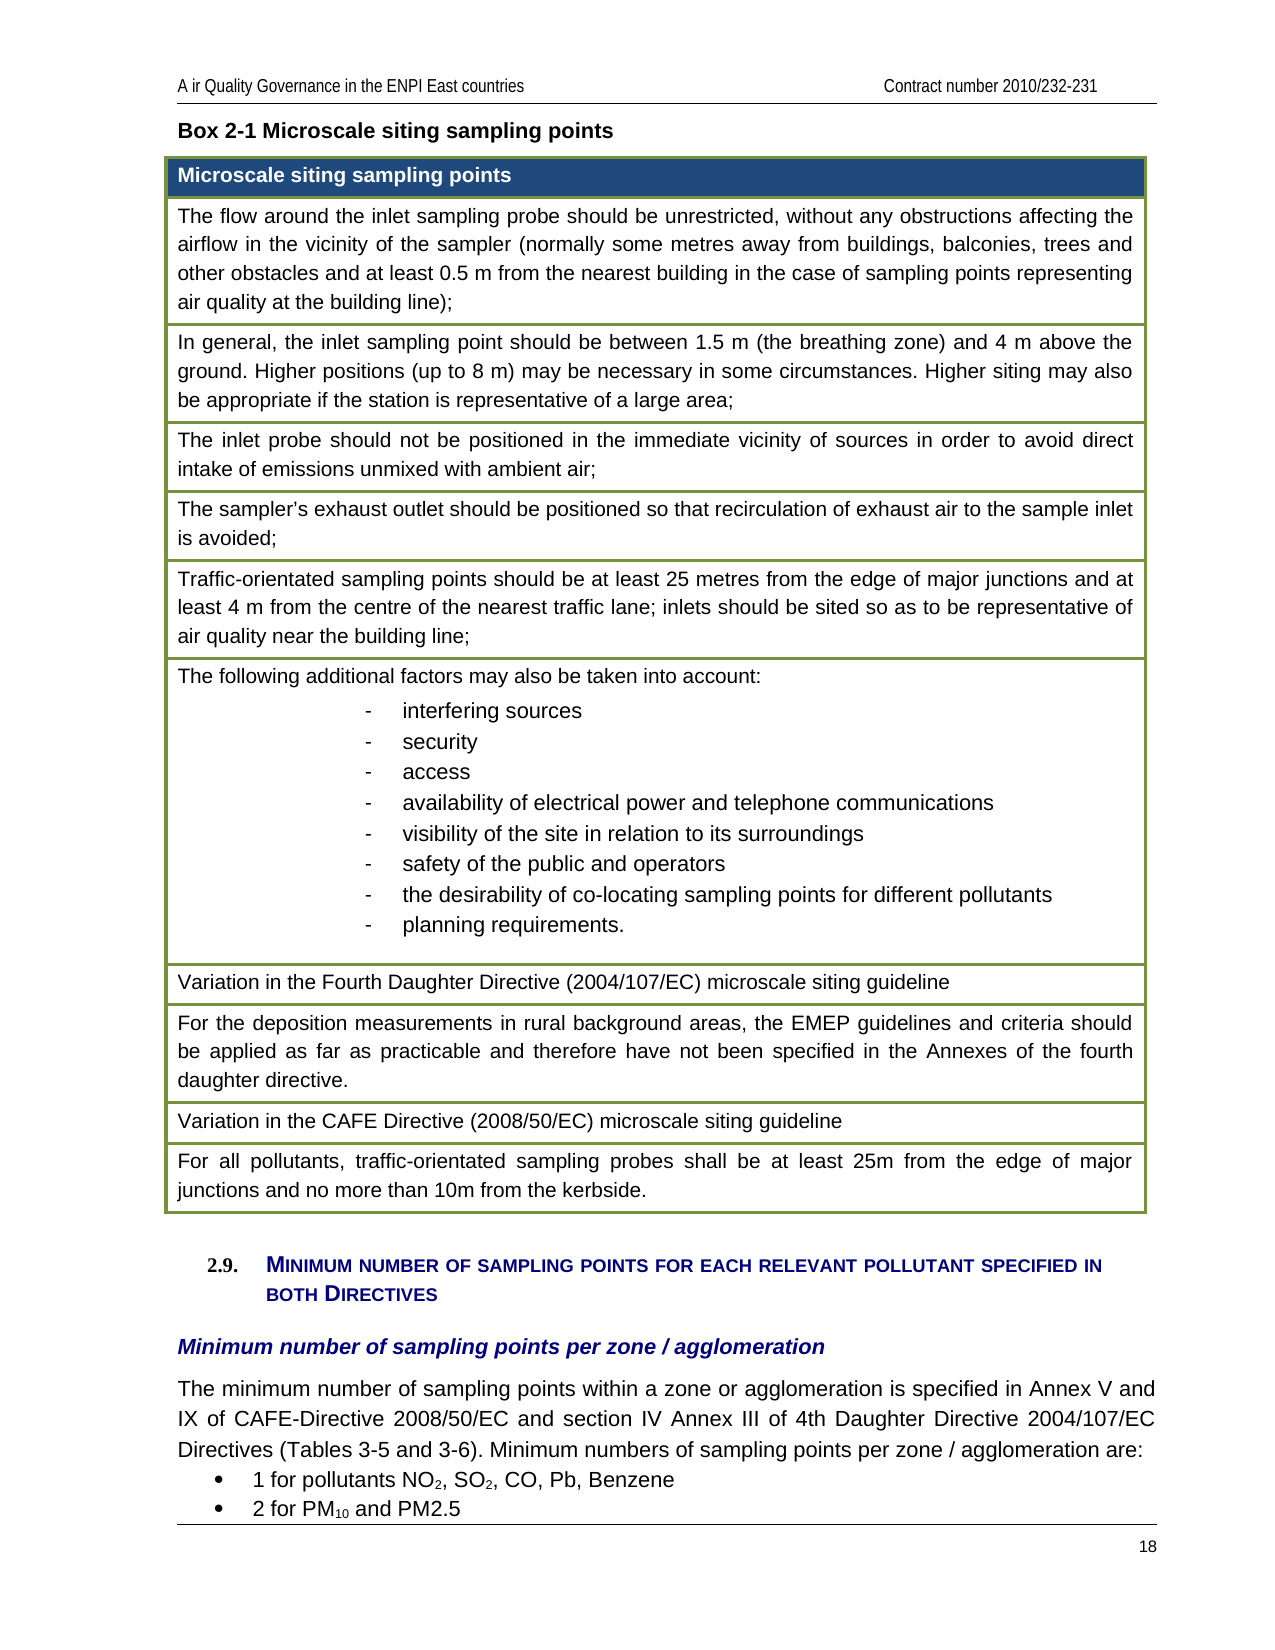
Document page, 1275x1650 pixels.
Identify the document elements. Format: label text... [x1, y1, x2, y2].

subtitle Minimum number of sampling points for each relevant pollutant specified in both Directives [207, 1251, 1157, 1307]
table_cell Variation in the Fourth Daughter Directive (2004/107/EC) microscale siting guideline [168, 966, 1144, 1003]
table_cell In general, the inlet sampling point should be between 1.5 m (the breathing zone) and 4 m above the ground. Higher positions (up to 8 m) may be necessary in some circumstances. Higher siting may also be appropriate if the station is representative of a large area; [168, 326, 1144, 421]
table_cell The following additional factors may also be taken into account: interfering sources security access availability of electrical power and telephone communications visibility of the site in relation to its surroundings safety of the public and operators the desirability of co-locating sampling points for different pollutants planning requirements. [168, 660, 1144, 963]
table_cell For all pollutants, traffic-orientated sampling probes shall be at least 25m from the edge of major junctions and no more than 10m from the kerbside. [168, 1145, 1144, 1211]
table_cell For the deposition measurements in rural background areas, the EMEP guidelines and criteria should be applied as far as practicable and therefore have not been specified in the Annexes of the fourth daughter directive. [168, 1006, 1144, 1101]
text Box 2-1 Microscale siting sampling points [177, 118, 1157, 143]
table_cell The flow around the inlet sampling probe should be unrestricted, without any obstructions affecting the airflow in the vicinity of the sampler (normally some metres away from buildings, balconies, trees and other obstacles and at least 0.5 m from the nearest building in the case of sampling points representing air quality at the building line); [168, 199, 1144, 323]
table_cell The sampler’s exhaust outlet should be positioned so that recirculation of exhaust air to the sample inlet is avoided; [168, 493, 1144, 559]
table_header Microscale siting sampling points [168, 159, 1144, 196]
list 2 for PM10 and PM2.5 [215, 1496, 1157, 1521]
list 1 for pollutants NO2, SO2, CO, Pb, Benzene [215, 1467, 1157, 1492]
table_cell The inlet probe should not be positioned in the immediate vicinity of sources in order to avoid direct intake of emissions unmixed with ambient air; [168, 424, 1144, 490]
table_cell Variation in the CAFE Directive (2008/50/EC) microscale siting guideline [168, 1104, 1144, 1142]
subtitle Minimum number of sampling points per zone / agglomeration [177, 1334, 1157, 1359]
table_cell Traffic-orientated sampling points should be at least 25 metres from the edge of major junctions and at least 4 m from the centre of the nearest traffic lane; inlets should be sited so as to be representative of air quality near the building line; [168, 562, 1144, 657]
text The minimum number of sampling points within a zone or agglomeration is specified in Annex V and IX of CAFE-Directive 2008/50/EC and section IV Annex III of 4th Daughter Directive 2004/107/EC Directives (Tables 3-5 and 3-6). Minimum numbers of sampling points per zone / agglomeration are: [177, 1376, 1157, 1462]
